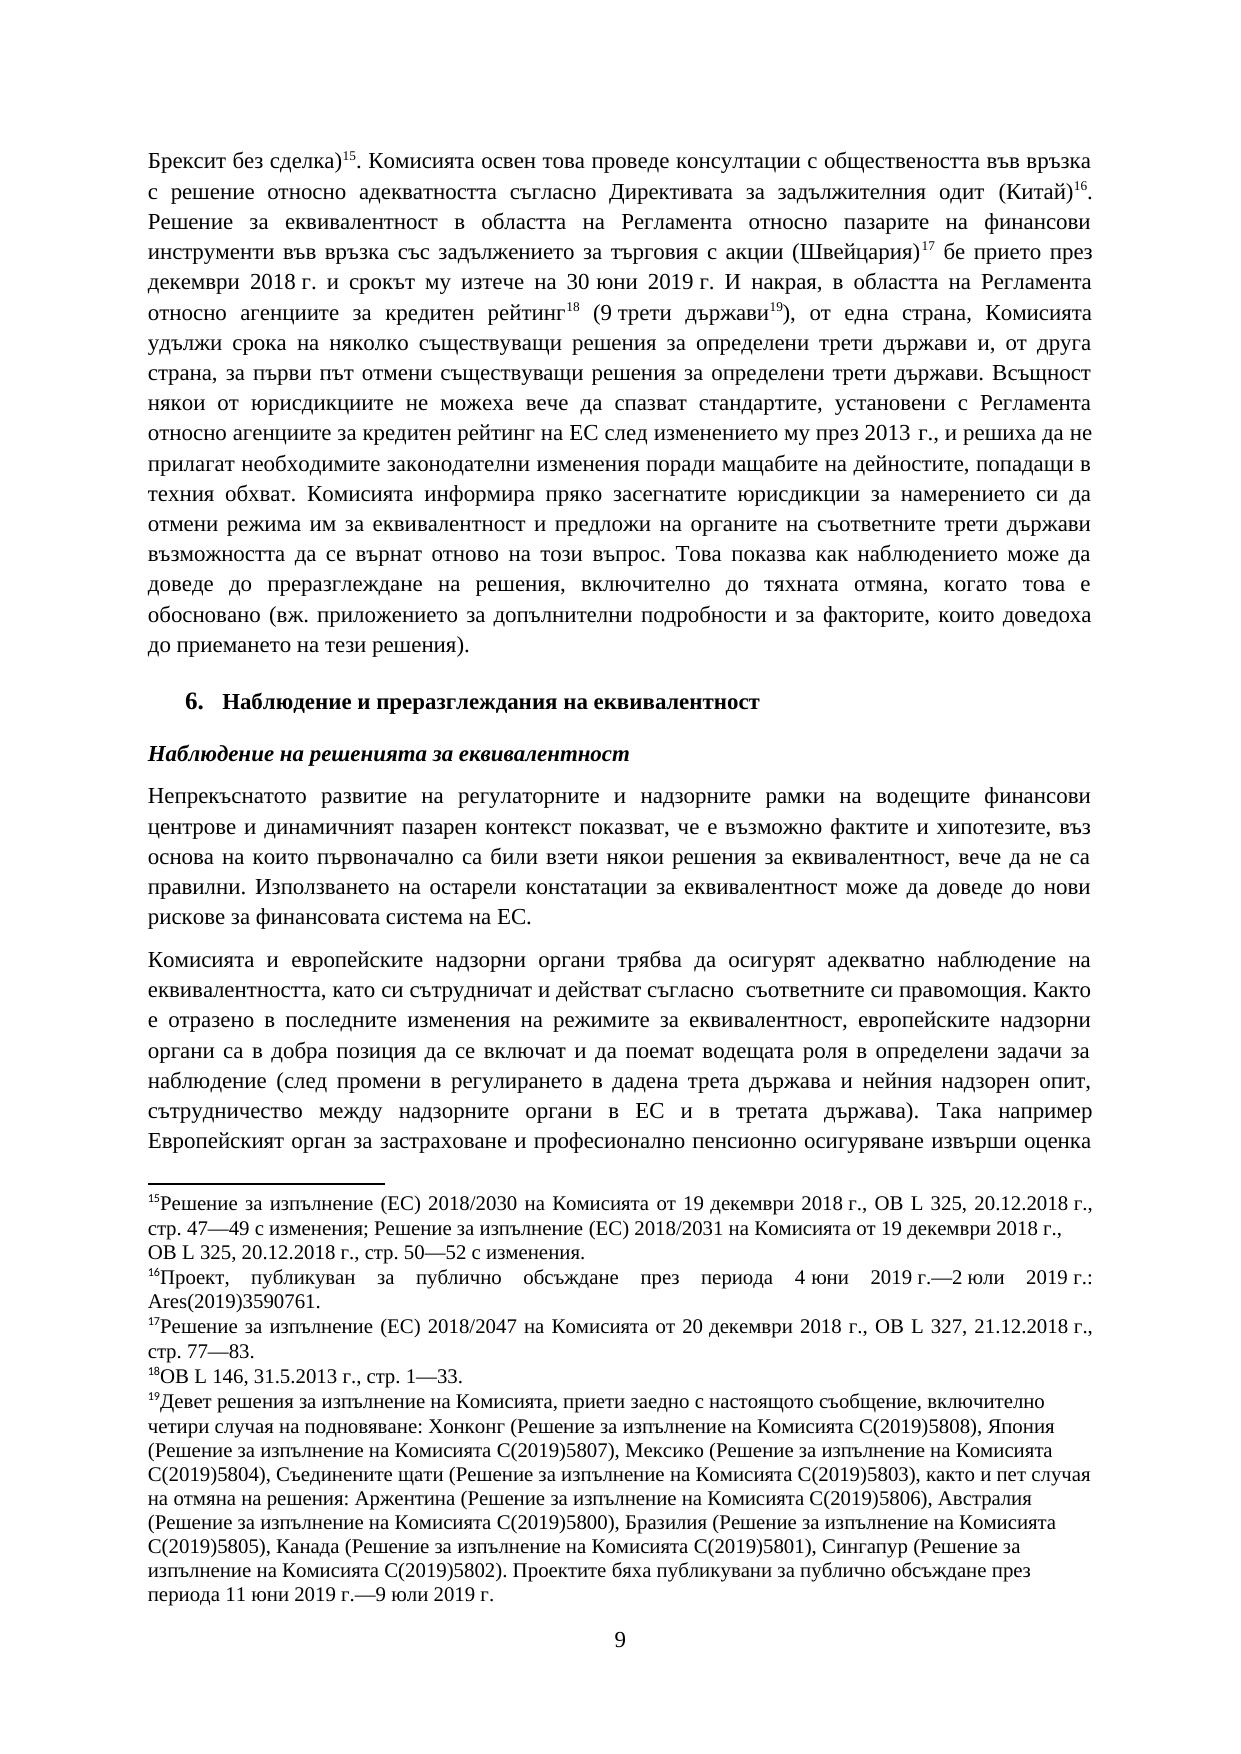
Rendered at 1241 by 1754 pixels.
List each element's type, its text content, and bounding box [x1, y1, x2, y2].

text Непрекъснатото развитие на регулаторните и надзорните рамки на водещите финансови центрове и динамичният пазарен контекст показват, че е възможно фактите и хипотезите, въз основа на които първоначално са били взети някои решения за еквивалентност, вече да не са правилни. Използването на остарели констатации за еквивалентност може да доведе до нови рискове за финансовата система на ЕС. [148, 783, 1093, 930]
text Комисията и европейските надзорни органи трябва да осигурят адекватно наблюдение на еквивалентността, като си сътрудничат и действат съгласно съответните си правомощия. Както е отразено в последните изменения на режимите за еквивалентност, европейските надзорни органи са в добра позиция да се включат и да поемат водещата роля в определени задачи за наблюдение (след промени в регулирането в дадена трета държава и нейния надзорен опит, сътрудничество между надзорните органи в ЕС и в третата държава). Така например Европейският орган за застраховане и професионално пенсионно осигуряване извърши оценка на място на положението в Бермудските острови с цел наблюдение на изпълнението на решението за еквивалентност в областта на застраховането. Ефективно наблюдение е възможно само при наличието на действащи механизми за добро сътрудничество между Комисията и европейските надзорни органи, от една страна, и регулаторните и надзорните органи на съответната трета държава, от друга страна. Воденето на диалог и форумите с трети държави относно регулирането са от ключово значение за тази цел. [148, 946, 1093, 1154]
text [148, 148, 1093, 657]
list Наблюдение и преразглеждания на еквивалентност [185, 686, 1093, 715]
text Наблюдение на решенията за еквивалентност [148, 740, 1093, 766]
